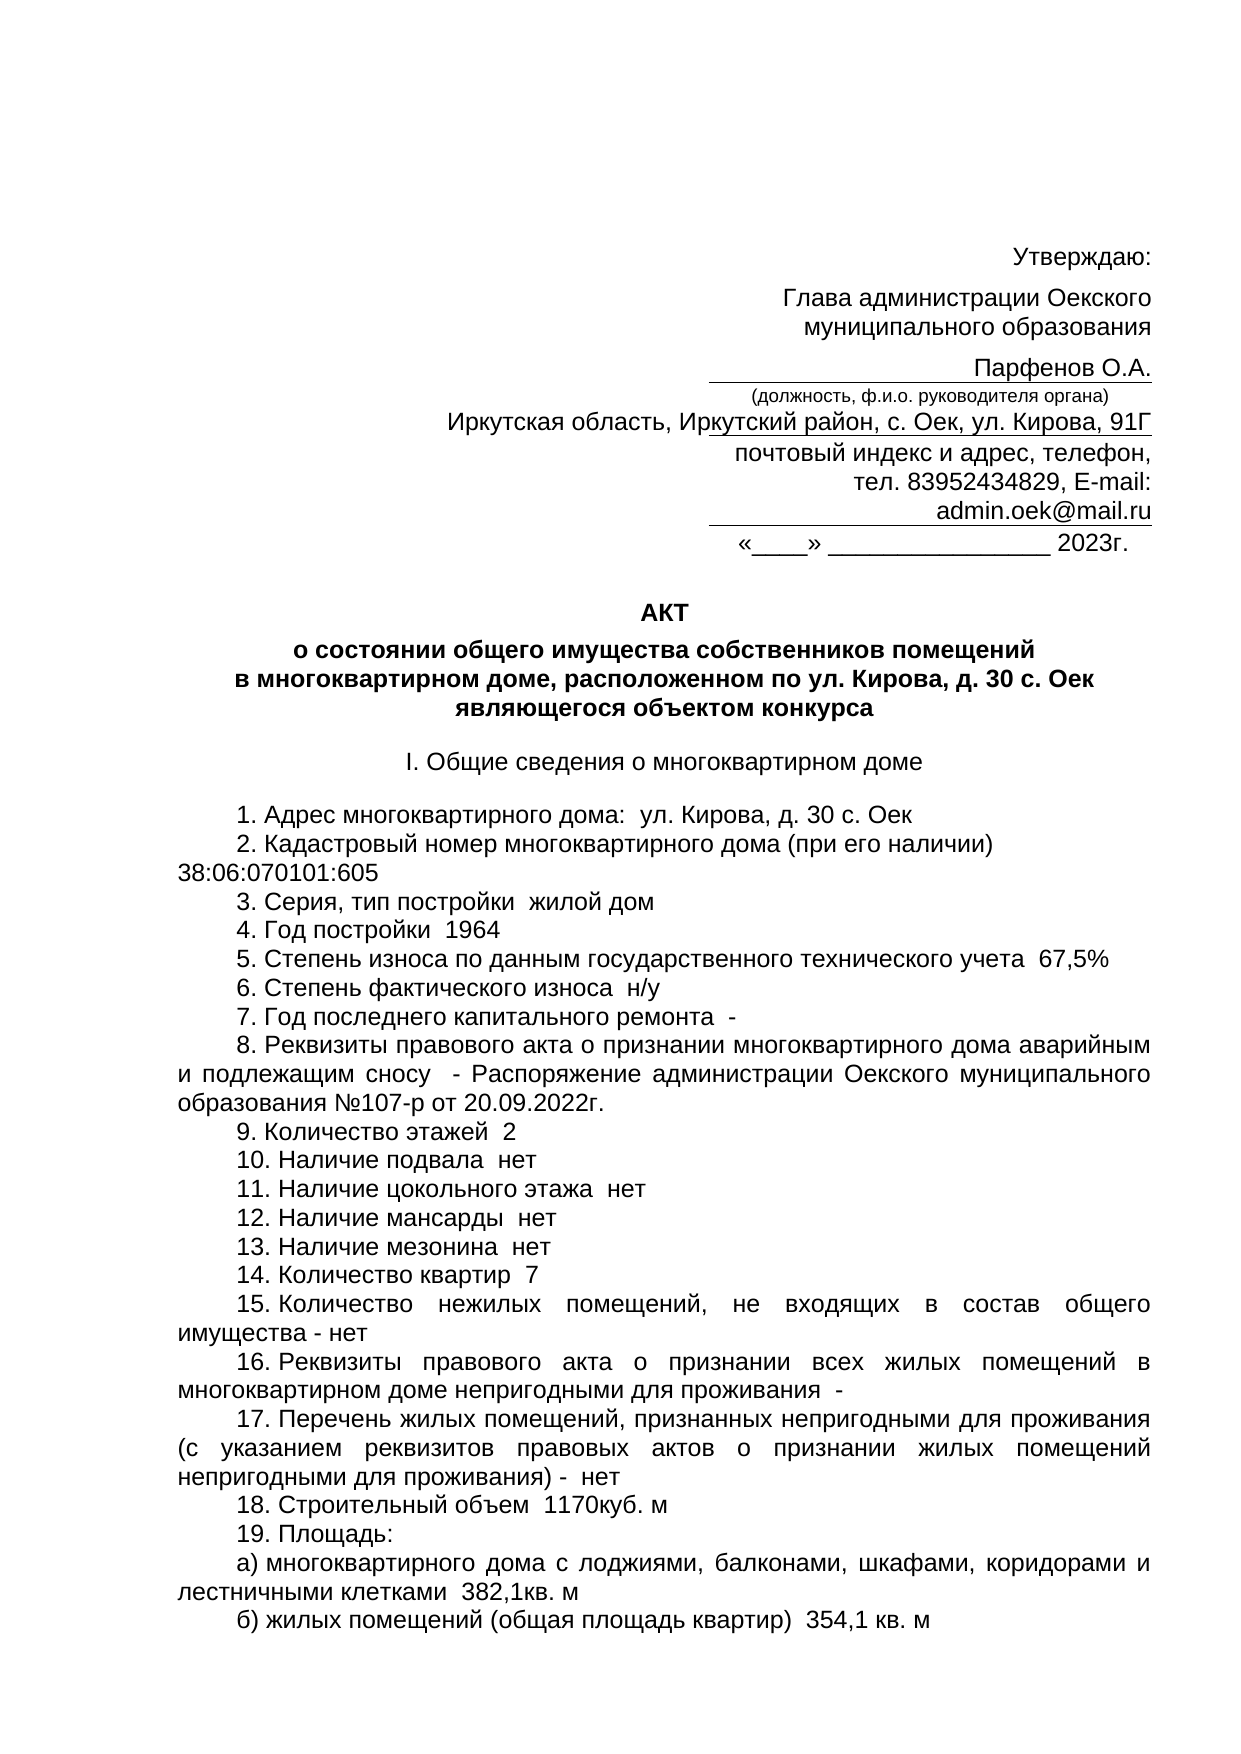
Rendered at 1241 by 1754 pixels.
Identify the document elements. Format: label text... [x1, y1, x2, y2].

text 4. Год постройки 1964 [177, 915, 1152, 944]
text 16. Реквизиты правового акта о признании всех жилых помещений в многоквартирном доме непригодными для проживания - [177, 1347, 1152, 1404]
text I. Общие сведения о многоквартирном доме [177, 747, 1152, 775]
text 17. Перечень жилых помещений, признанных непригодными для проживания (с указанием реквизитов правовых актов о признании жилых помещений непригодными для проживания) - нет [177, 1404, 1152, 1490]
text 19. Площадь: [177, 1519, 1152, 1548]
text 11. Наличие цокольного этажа нет [177, 1174, 1152, 1203]
text Парфенов О.А. [709, 353, 1152, 382]
text (должность, ф.и.о. руководителя органа) [709, 383, 1152, 407]
text 1. Адрес многоквартирного дома: ул. Кирова, д. 30 с. Оек [177, 800, 1152, 829]
text 18. Строительный объем 1170куб. м [177, 1490, 1152, 1519]
text 5. Степень износа по данным государственного технического учета 67,5% [177, 944, 1152, 973]
text 12. Наличие мансарды нет [177, 1203, 1152, 1232]
text а) многоквартирного дома с лоджиями, балконами, шкафами, коридорами и лестничными клетками 382,1кв. м [177, 1548, 1152, 1605]
text 7. Год последнего капитального ремонта - [177, 1002, 1152, 1030]
text «____» ________________ 2023г. [709, 526, 1152, 557]
text почтовый индекс и адрес, телефон, [709, 436, 1152, 467]
text Иркутская область, Иркутский район, с. Оек, ул. Кирова, 91Г [177, 407, 1152, 435]
text 13. Наличие мезонина нет [177, 1232, 1152, 1260]
text о состоянии общего имущества собственников помещений в многоквартирном доме, расположенном по ул. Кирова, д. 30 с. Оек являющегося объектом конкурса [177, 635, 1152, 722]
text тел. 83952434829, E-mail: admin.oek@mail.ru [709, 467, 1152, 525]
text Утверждаю: [709, 242, 1152, 271]
text 9. Количество этажей 2 [177, 1117, 1152, 1145]
text 15. Количество нежилых помещений, не входящих в состав общего имущества - нет [177, 1289, 1152, 1347]
text 10. Наличие подвала нет [177, 1145, 1152, 1174]
text 2. Кадастровый номер многоквартирного дома (при его наличии) 38:06:070101:605 [177, 829, 1152, 887]
text АКТ [177, 598, 1152, 627]
text 14. Количество квартир 7 [177, 1260, 1152, 1289]
text 3. Серия, тип постройки жилой дом [177, 887, 1152, 915]
text Глава администрации Оекского муниципального образования [709, 283, 1152, 341]
text б) жилых помещений (общая площадь квартир) 354,1 кв. м [177, 1605, 1152, 1634]
text 8. Реквизиты правового акта о признании многоквартирного дома аварийным и подлежащим сносу - Распоряжение администрации Оекского муниципального образования №107-р от 20.09.2022г. [177, 1030, 1152, 1117]
text 6. Степень фактического износа н/у [177, 973, 1152, 1002]
